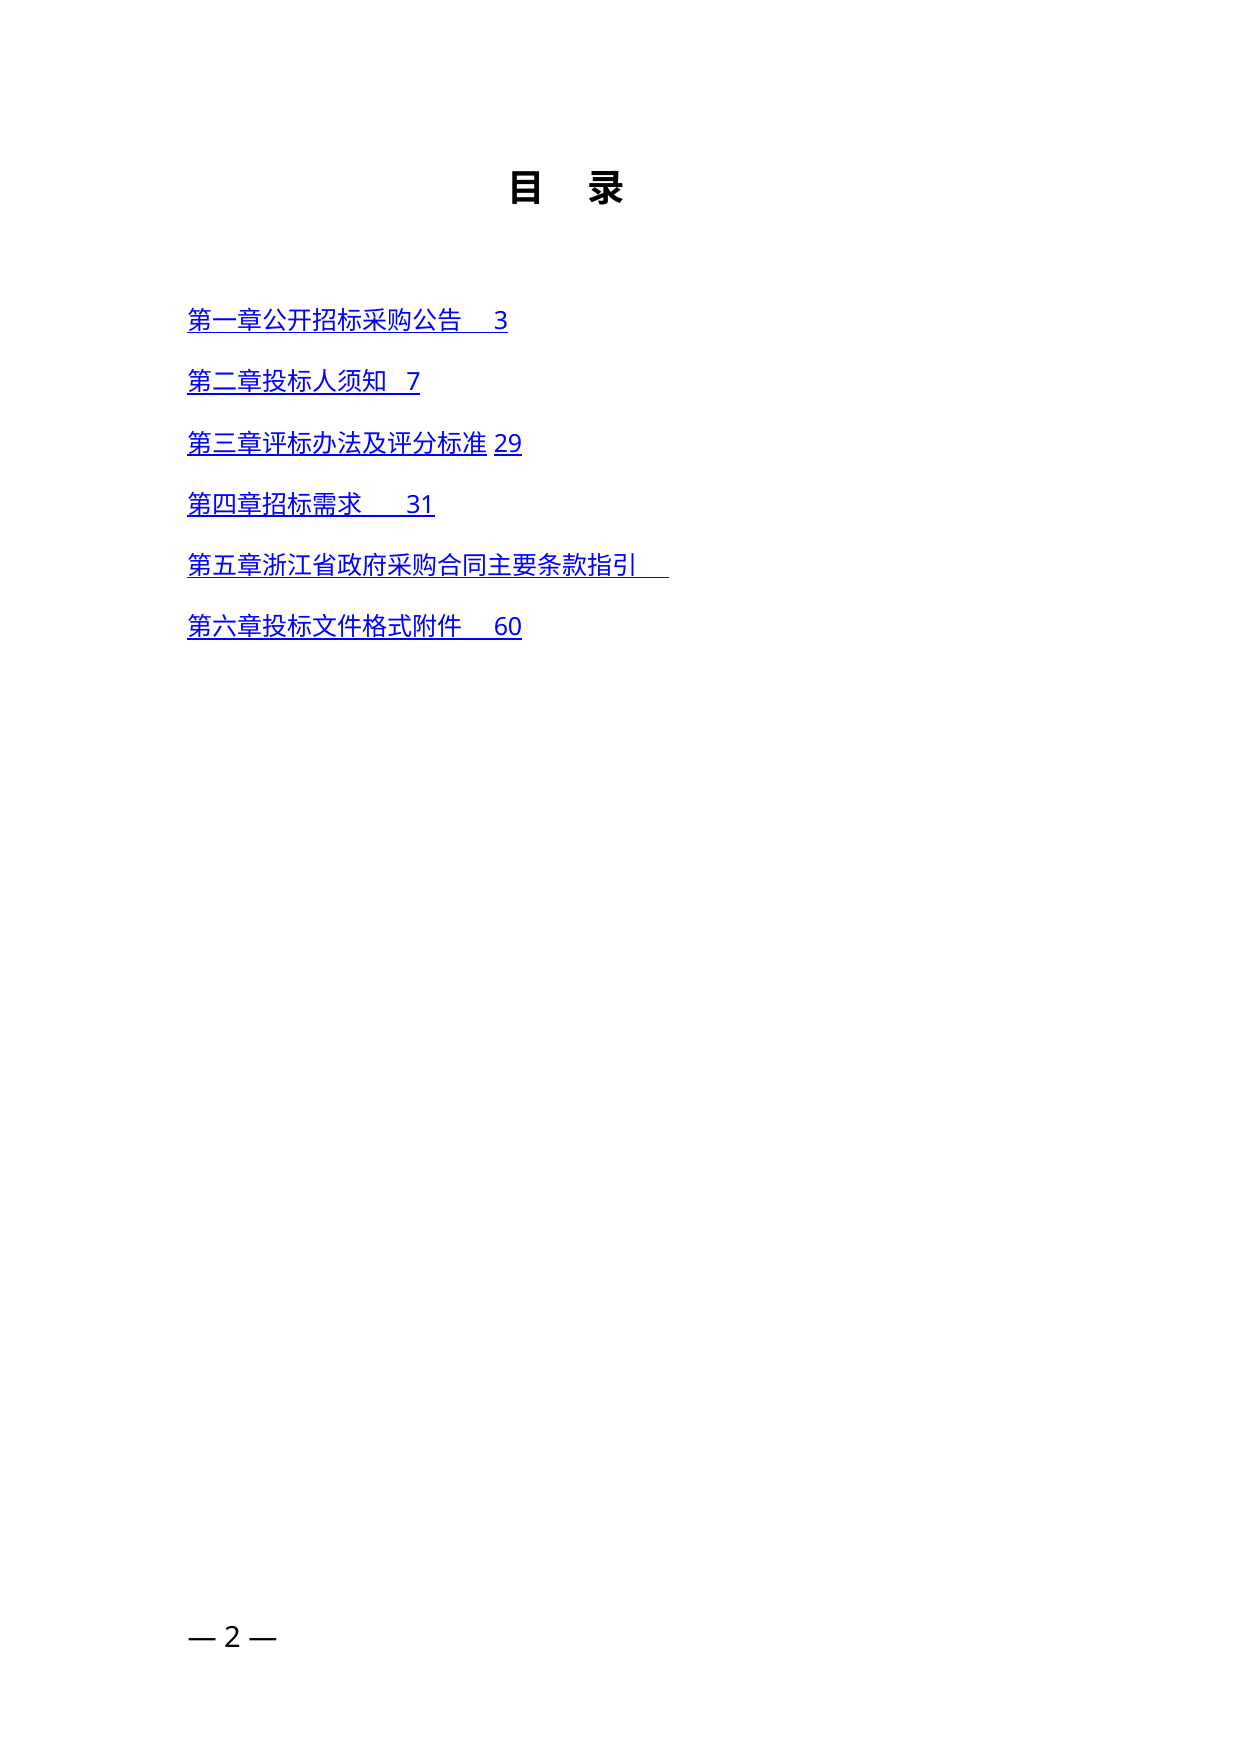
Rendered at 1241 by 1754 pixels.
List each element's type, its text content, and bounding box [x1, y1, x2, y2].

text 目 录 [187, 160, 1064, 212]
text 第五章浙江省政府采购合同主要条款指引 [187, 546, 1053, 582]
text 第六章投标文件格式附件 76 [187, 607, 1053, 643]
text 第三章评标办法及评分标准 31 [187, 423, 1053, 459]
text 第二章投标人须知 10 [187, 362, 1053, 398]
text 第四章招标需求 33 [187, 484, 1053, 521]
text 第一章公开招标采购公告 3 [187, 301, 1053, 337]
